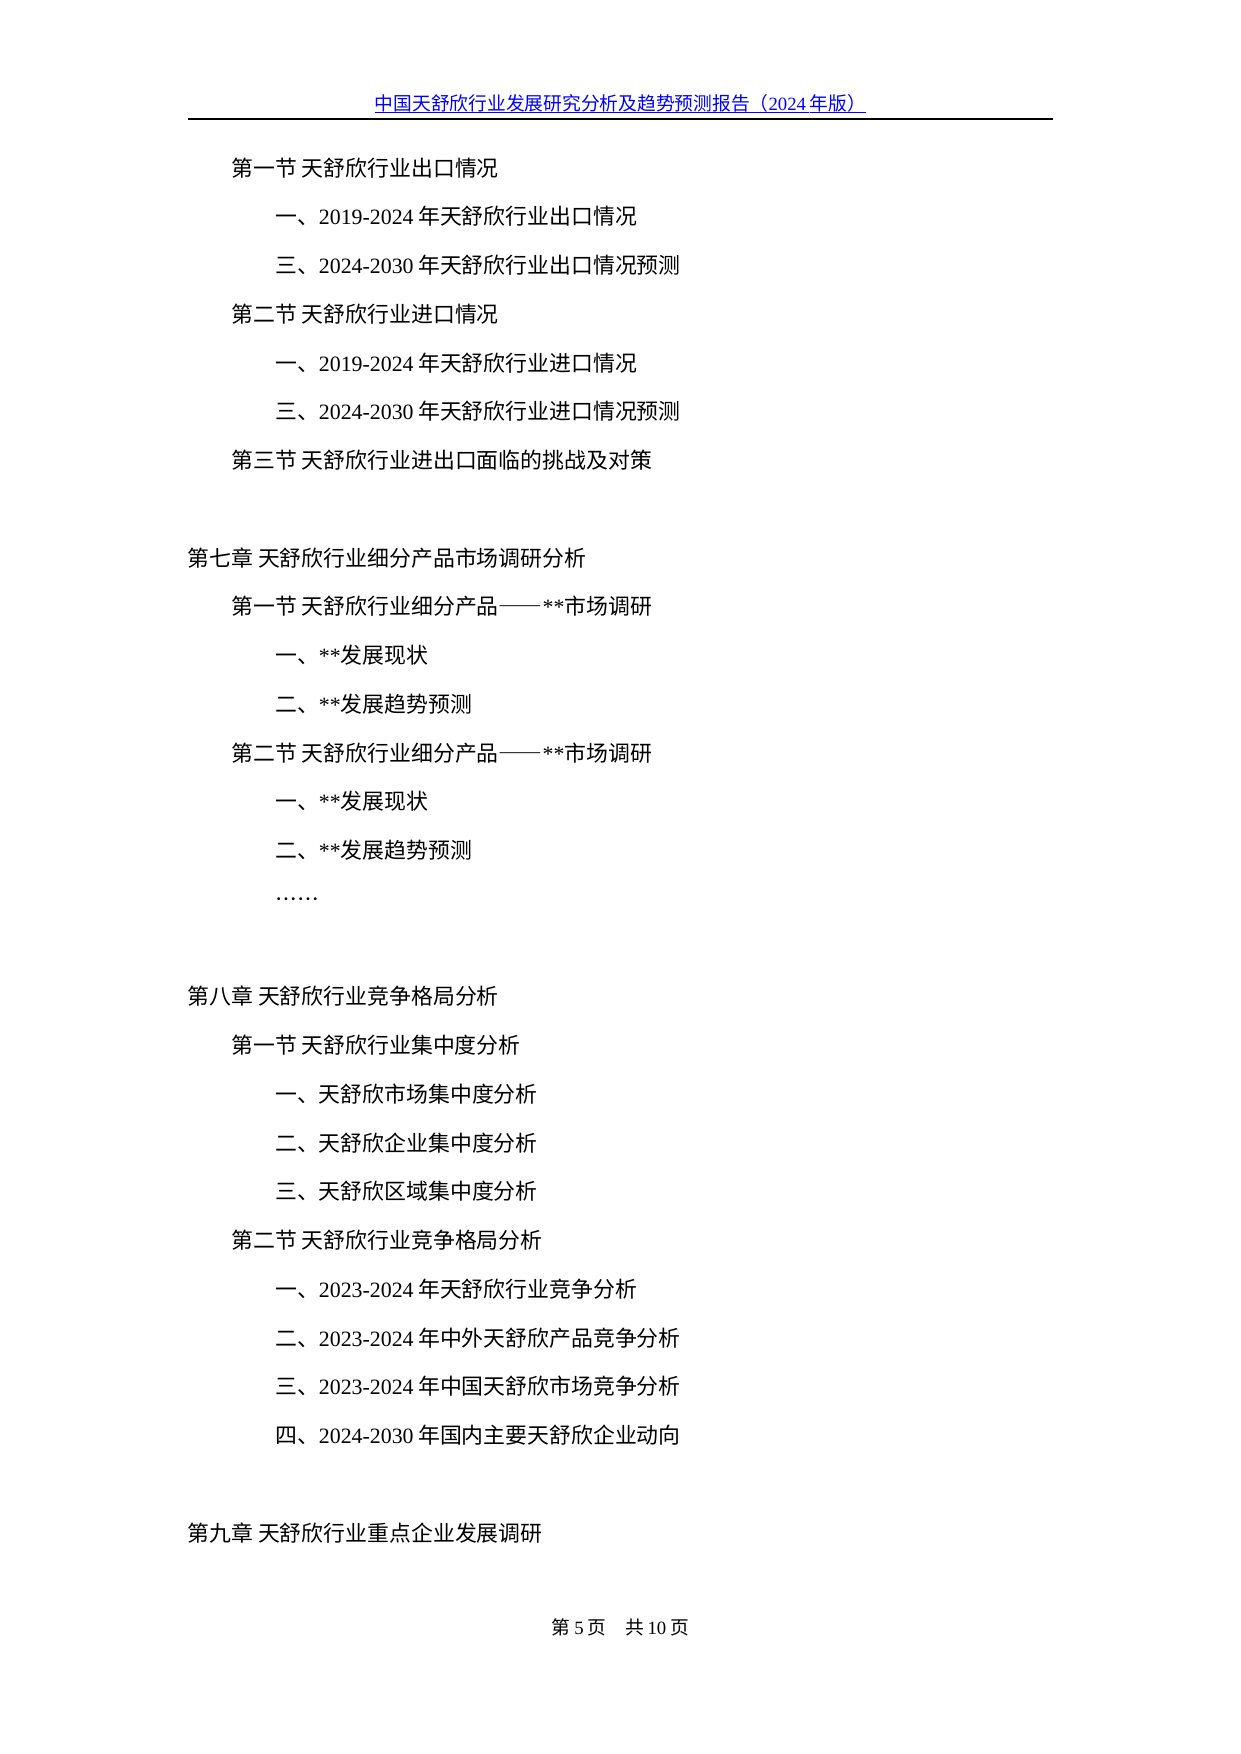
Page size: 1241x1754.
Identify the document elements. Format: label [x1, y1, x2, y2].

text [187, 150, 1053, 1548]
